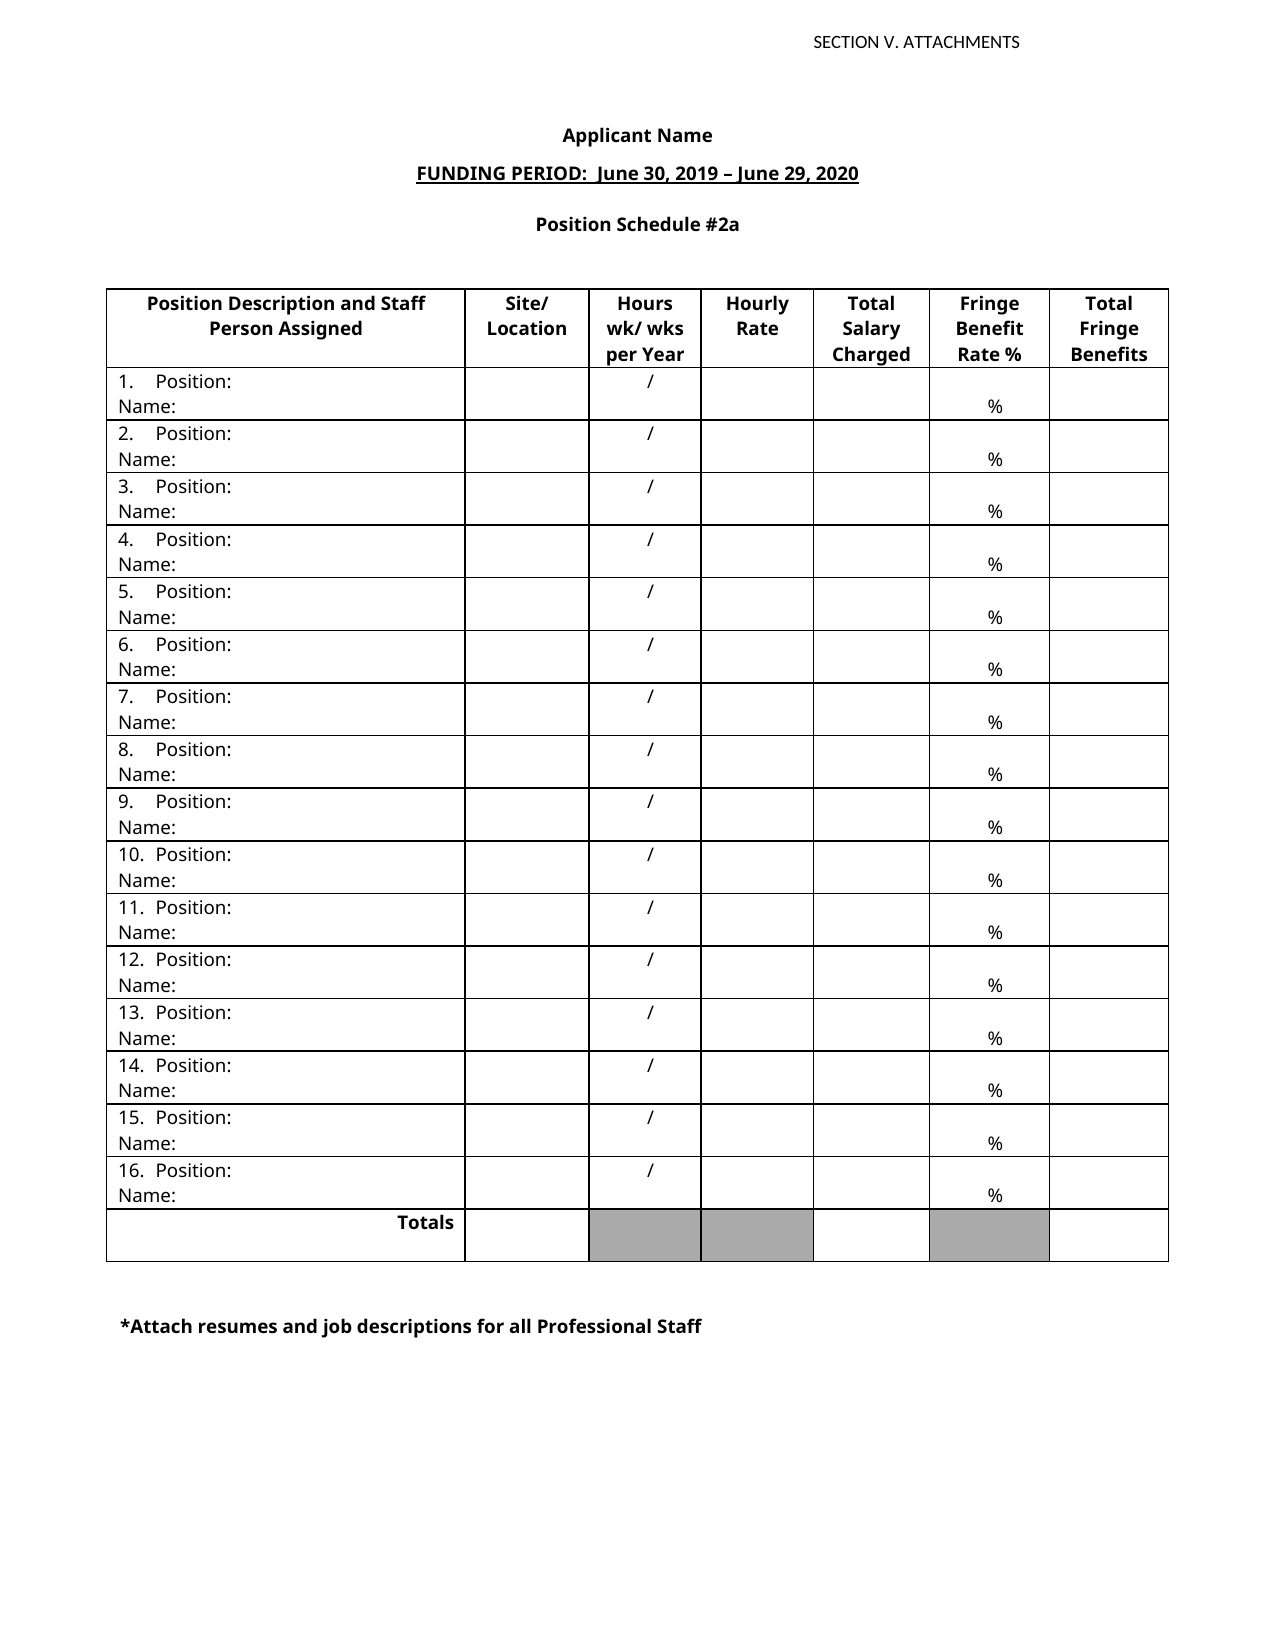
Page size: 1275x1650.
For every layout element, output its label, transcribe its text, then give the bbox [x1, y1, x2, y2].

table_cell [702, 421, 813, 472]
table_cell [1050, 684, 1168, 735]
table_cell / [590, 1105, 700, 1156]
table_cell [814, 999, 929, 1050]
table_cell [702, 526, 813, 577]
table_cell Position: Name: [107, 842, 464, 892]
table_cell [702, 842, 813, 892]
table_cell [814, 1052, 929, 1103]
table_cell [814, 1157, 929, 1208]
table_cell Position: Name: [107, 1157, 464, 1208]
table_cell [702, 947, 813, 998]
table_cell % [930, 473, 1049, 524]
table_cell [1050, 789, 1168, 840]
table_header Total Fringe Benefits [1050, 290, 1168, 366]
table_cell [702, 1210, 813, 1261]
table_cell [1050, 842, 1168, 892]
table_cell Totals [107, 1210, 464, 1261]
table_cell [466, 421, 588, 472]
table_cell [814, 736, 929, 787]
table_cell % [930, 789, 1049, 840]
table_cell [1050, 526, 1168, 577]
table_cell / [590, 684, 700, 735]
table_cell % [930, 1157, 1049, 1208]
table_cell [702, 789, 813, 840]
table_cell [1050, 1052, 1168, 1103]
table_cell [814, 421, 929, 472]
table_cell [814, 368, 929, 419]
table_cell [466, 894, 588, 945]
table_header Hourly Rate [702, 290, 813, 366]
text Position Schedule #2a [120, 212, 1155, 237]
table_cell Position: Name: [107, 368, 464, 419]
table_cell / [590, 526, 700, 577]
table_cell [466, 999, 588, 1050]
table_cell / [590, 894, 700, 945]
table_header Total Salary Charged [814, 290, 929, 366]
table_cell [702, 1052, 813, 1103]
table_cell [1050, 894, 1168, 945]
table_cell [814, 947, 929, 998]
table_cell [702, 368, 813, 419]
table_cell % [930, 1052, 1049, 1103]
table_cell [930, 1210, 1049, 1261]
table_cell Position: Name: [107, 736, 464, 787]
table_cell Position: Name: [107, 526, 464, 577]
table_cell [814, 1105, 929, 1156]
table_cell [1050, 421, 1168, 472]
table_cell Position: Name: [107, 947, 464, 998]
table_cell / [590, 421, 700, 472]
table_cell [702, 736, 813, 787]
table_cell / [590, 1157, 700, 1208]
table_cell [466, 526, 588, 577]
table_cell Position: Name: [107, 473, 464, 524]
table_cell [466, 789, 588, 840]
table_cell % [930, 736, 1049, 787]
table_cell [1050, 1157, 1168, 1208]
text *Attach resumes and job descriptions for all Professional Staff [120, 1313, 1155, 1339]
table_cell [466, 473, 588, 524]
table_cell [590, 1210, 700, 1261]
table_cell [466, 736, 588, 787]
table_header Fringe Benefit Rate % [930, 290, 1049, 366]
table_cell [702, 473, 813, 524]
table_cell [466, 684, 588, 735]
table_cell / [590, 789, 700, 840]
table_cell [1050, 368, 1168, 419]
table_cell [814, 578, 929, 629]
table_cell % [930, 894, 1049, 945]
table_cell Position: Name: [107, 421, 464, 472]
table_cell [702, 894, 813, 945]
table_cell [466, 368, 588, 419]
table_cell Position: Name: [107, 578, 464, 629]
table_header Hours wk/ wks per Year [590, 290, 700, 366]
table_cell % [930, 1105, 1049, 1156]
table_cell Position: Name: [107, 1105, 464, 1156]
table_cell % [930, 421, 1049, 472]
table_cell [1050, 1105, 1168, 1156]
table_cell [814, 631, 929, 682]
table_cell [1050, 999, 1168, 1050]
table_cell [466, 1157, 588, 1208]
table_cell [814, 684, 929, 735]
table_header Position Description and Staff Person Assigned [107, 290, 464, 366]
table_cell [702, 999, 813, 1050]
table_cell [466, 947, 588, 998]
table_cell Position: Name: [107, 999, 464, 1050]
table_cell % [930, 999, 1049, 1050]
table_cell % [930, 578, 1049, 629]
table_cell [814, 473, 929, 524]
table_cell / [590, 736, 700, 787]
table_cell [702, 578, 813, 629]
table_cell % [930, 684, 1049, 735]
table_cell [466, 1210, 588, 1261]
table_cell / [590, 578, 700, 629]
table_cell [1050, 473, 1168, 524]
text FUNDING PERIOD: June 30, 2019 – June 29, 2020 [120, 161, 1155, 186]
table_cell % [930, 842, 1049, 892]
table_cell [1050, 947, 1168, 998]
table_cell % [930, 947, 1049, 998]
table_cell [814, 894, 929, 945]
table_cell % [930, 526, 1049, 577]
table_cell [702, 1105, 813, 1156]
table_cell [1050, 1210, 1168, 1261]
table_cell Position: Name: [107, 894, 464, 945]
table_cell [702, 1157, 813, 1208]
table_cell / [590, 947, 700, 998]
table_cell / [590, 368, 700, 419]
table_cell [1050, 631, 1168, 682]
table_cell / [590, 1052, 700, 1103]
table_cell [1050, 736, 1168, 787]
table_cell Position: Name: [107, 631, 464, 682]
table_cell / [590, 473, 700, 524]
table_cell [814, 842, 929, 892]
table_cell [814, 789, 929, 840]
table_cell [814, 526, 929, 577]
table_cell [702, 631, 813, 682]
table_cell [814, 1210, 929, 1261]
table_cell / [590, 842, 700, 892]
table_cell [466, 1052, 588, 1103]
text Applicant Name [120, 123, 1155, 148]
table_cell [702, 684, 813, 735]
table_cell / [590, 999, 700, 1050]
table_cell [466, 842, 588, 892]
table_header Site/ Location [466, 290, 588, 366]
table_cell Position: Name: [107, 1052, 464, 1103]
table_cell % [930, 631, 1049, 682]
table_cell Position: Name: [107, 789, 464, 840]
table_cell Position: Name: [107, 684, 464, 735]
table_cell [1050, 578, 1168, 629]
table_cell [466, 631, 588, 682]
table_cell [466, 578, 588, 629]
table_cell / [590, 631, 700, 682]
table_cell [466, 1105, 588, 1156]
table_cell % [930, 368, 1049, 419]
